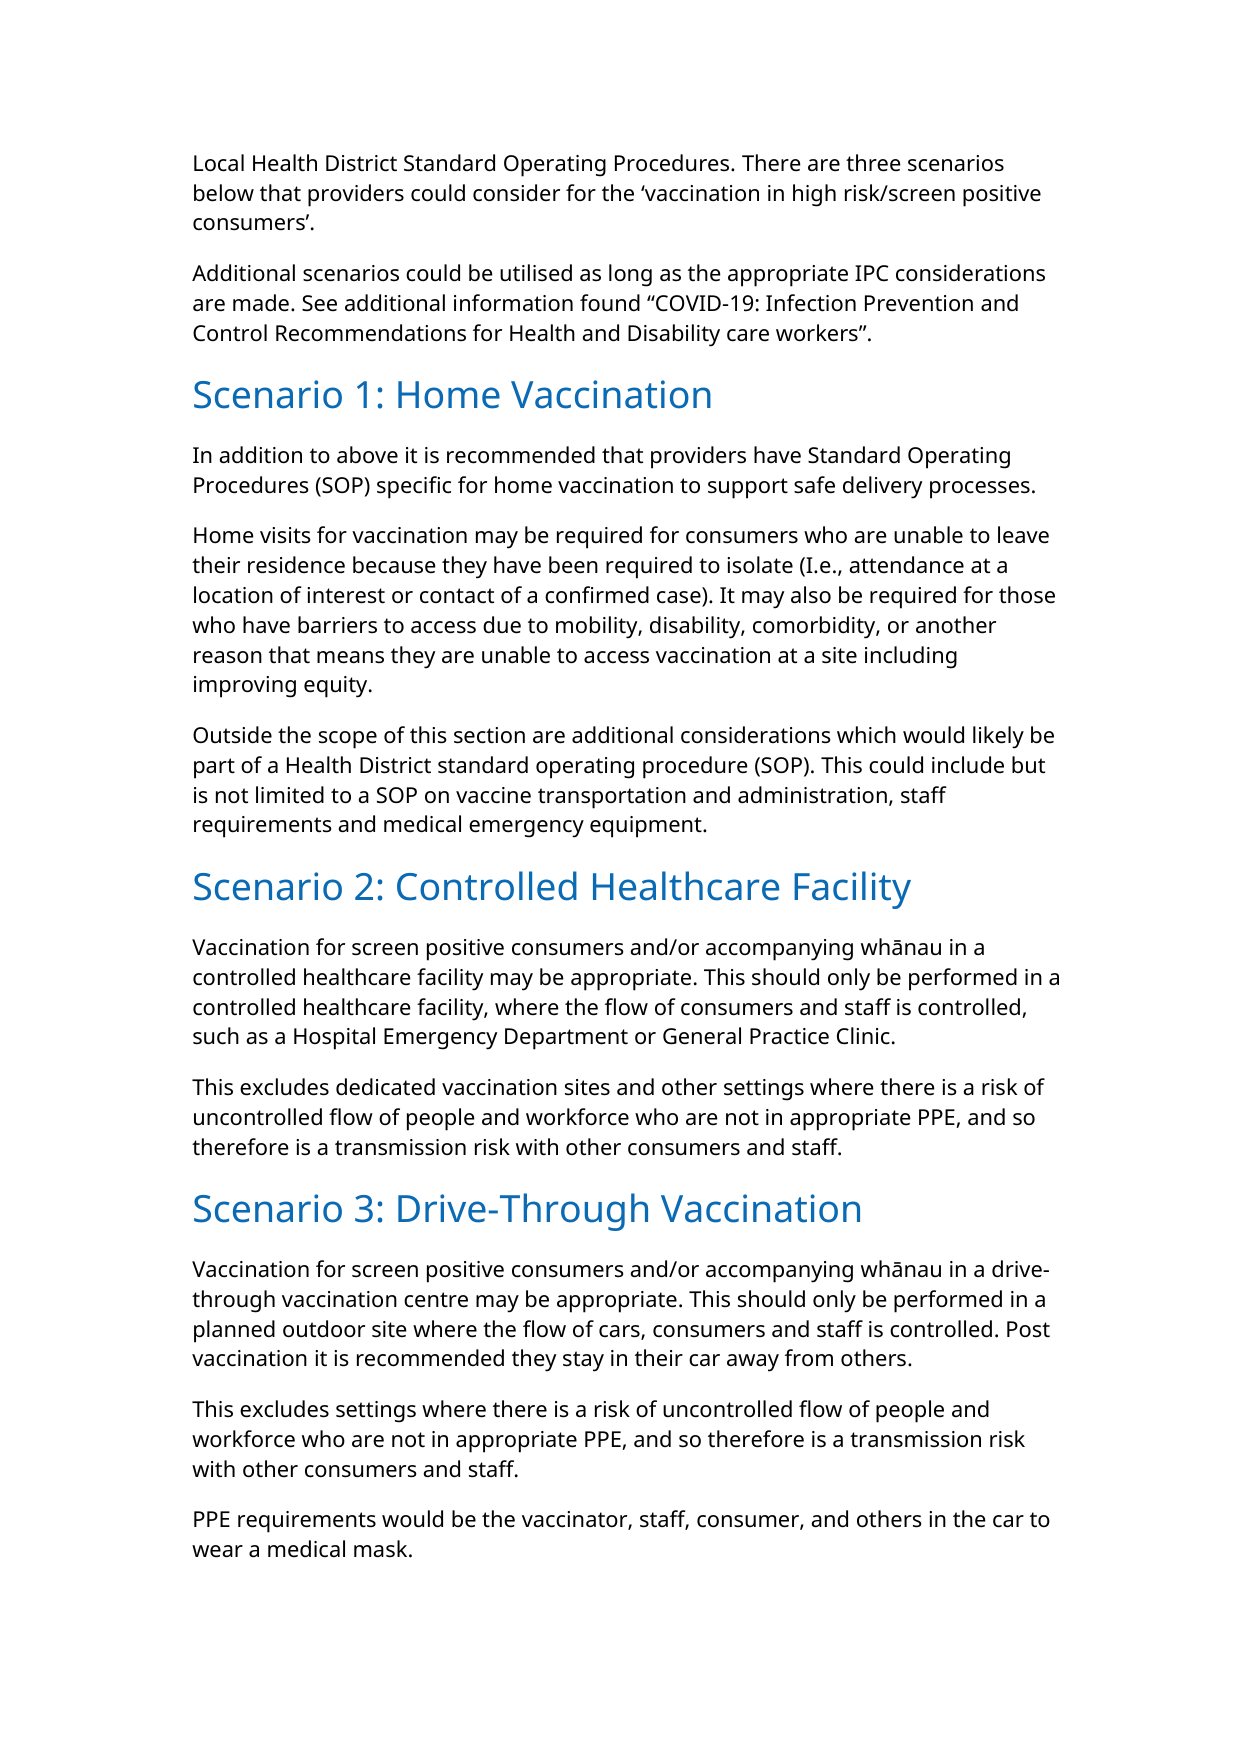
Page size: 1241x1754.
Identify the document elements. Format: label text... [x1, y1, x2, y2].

subtitle Scenario 2: Controlled Healthcare Facility [192, 860, 1063, 911]
text Home visits for vaccination may be required for consumers who are unable to leave their residence because they have been required to isolate (I.e., attendance at a location of interest or contact of a confirmed case). It may also be required for those who have barriers to access due to mobility, disability, comorbidity, or another reason that means they are unable to access vaccination at a site including improving equity. [192, 520, 1063, 699]
text PPE requirements would be the vaccinator, staff, consumer, and others in the car to wear a medical mask. [192, 1504, 1063, 1564]
text Local Health District Standard Operating Procedures. There are three scenarios below that providers could consider for the ‘vaccination in high risk/screen positive consumers’. [192, 148, 1063, 237]
text Outside the scope of this section are additional considerations which would likely be part of a Health District standard operating procedure (SOP). This could include but is not limited to a SOP on vaccine transportation and administration, staff requirements and medical emergency equipment. [192, 720, 1063, 839]
text In addition to above it is recommended that providers have Standard Operating Procedures (SOP) specific for home vaccination to support safe delivery processes. [192, 440, 1063, 499]
text Vaccination for screen positive consumers and/or accompanying whānau in a drive-through vaccination centre may be appropriate. This should only be performed in a planned outdoor site where the flow of cars, consumers and staff is controlled. Post vaccination it is recommended they stay in their car away from others. [192, 1254, 1063, 1373]
subtitle Scenario 3: Drive-Through Vaccination [192, 1182, 1063, 1233]
text This excludes settings where there is a risk of uncontrolled flow of people and workforce who are not in appropriate PPE, and so therefore is a transmission risk with other consumers and staff. [192, 1394, 1063, 1483]
text Additional scenarios could be utilised as long as the appropriate IPC considerations are made. See additional information found “COVID-19: Infection Prevention and Control Recommendations for Health and Disability care workers”. [192, 258, 1063, 347]
subtitle Scenario 1: Home Vaccination [192, 368, 1063, 419]
text This excludes dedicated vaccination sites and other settings where there is a risk of uncontrolled flow of people and workforce who are not in appropriate PPE, and so therefore is a transmission risk with other consumers and staff. [192, 1072, 1063, 1161]
text Vaccination for screen positive consumers and/or accompanying whānau in a controlled healthcare facility may be appropriate. This should only be performed in a controlled healthcare facility, where the flow of consumers and staff is controlled, such as a Hospital Emergency Department or General Practice Clinic. [192, 932, 1063, 1051]
